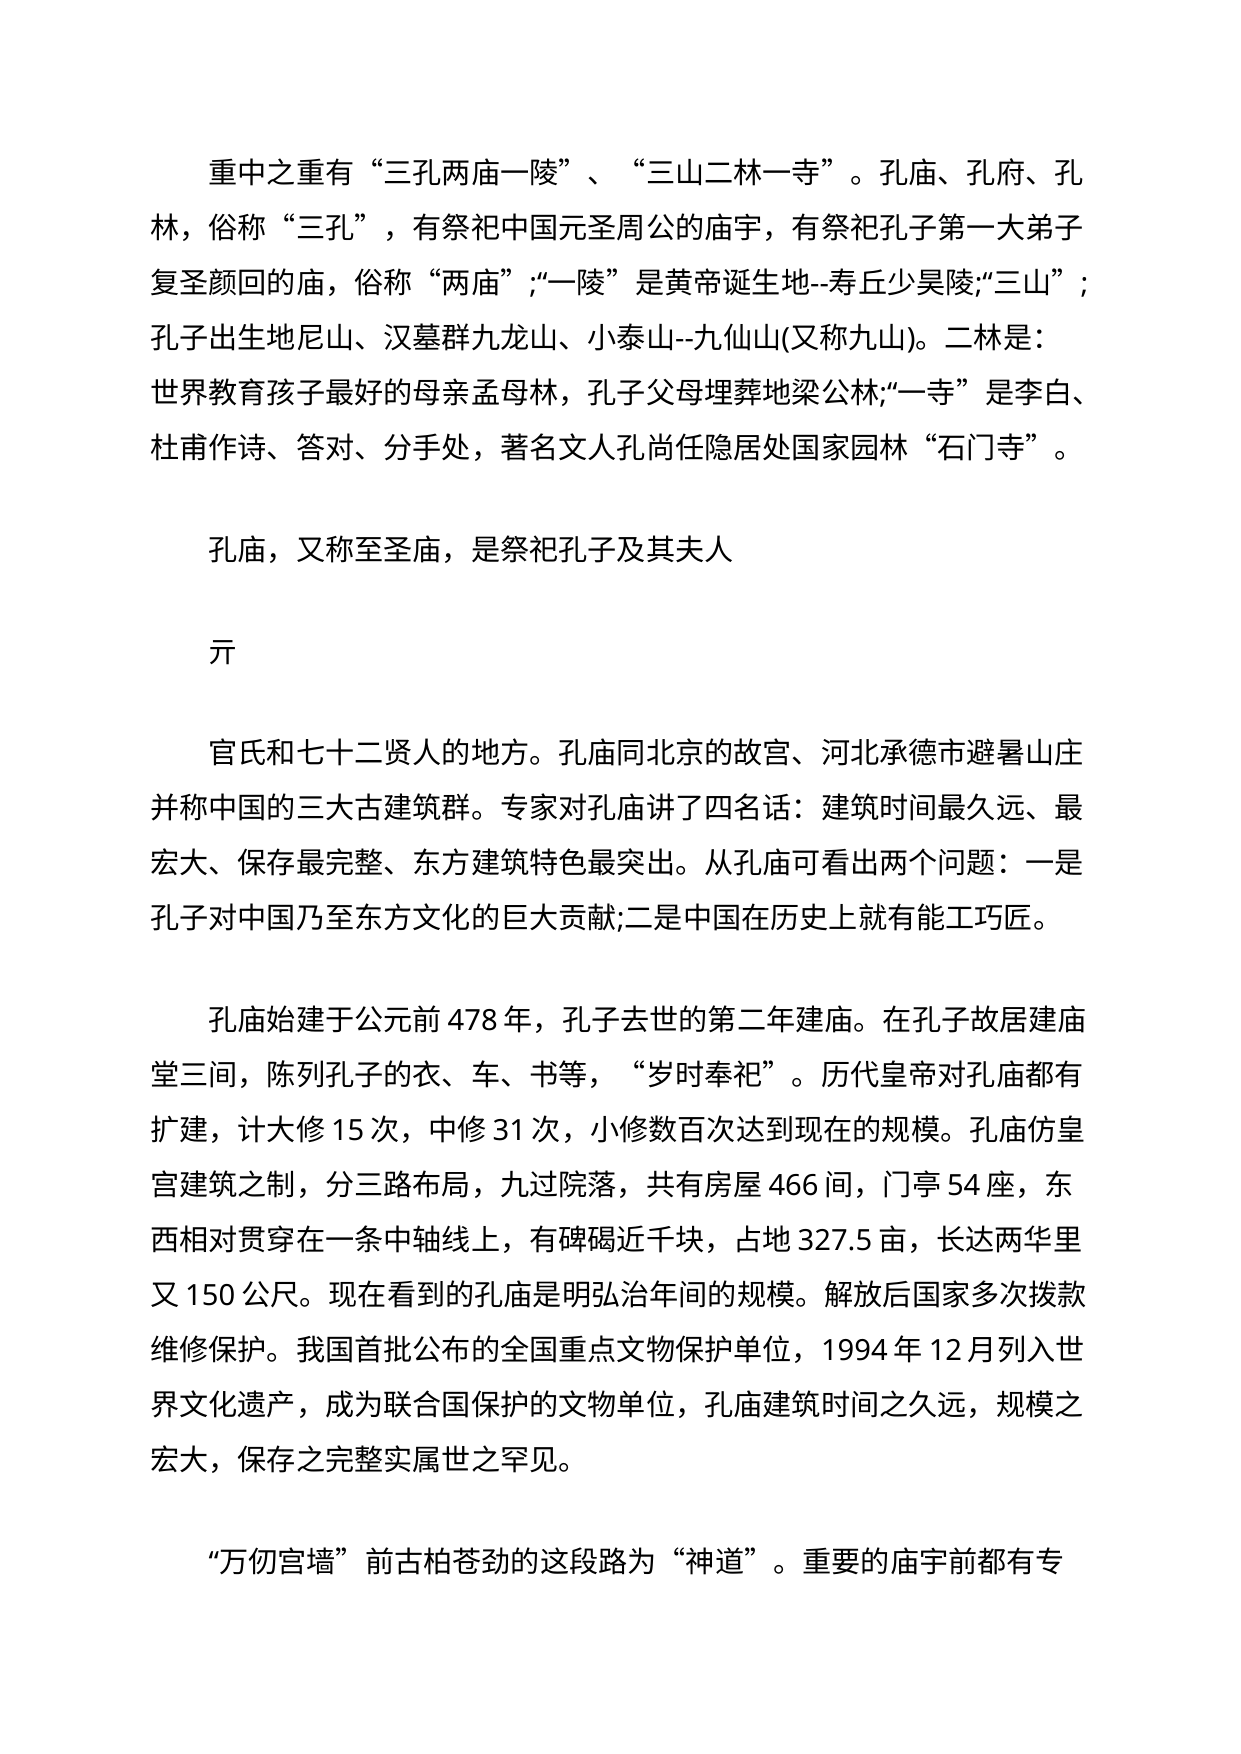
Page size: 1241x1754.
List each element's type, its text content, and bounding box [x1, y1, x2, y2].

text 孔庙，又称至圣庙，是祭祀孔子及其夫人 [150, 527, 1090, 569]
text 官氏和七十二贤人的地方。孔庙同北京的故宫、河北承德市避暑山庄并称中国的三大古建筑群。专家对孔庙讲了四名话：建筑时间最久远、最宏大、保存最完整、东方建筑特色最突出。从孔庙可看出两个问题：一是孔子对中国乃至东方文化的巨大贡献;二是中国在历史上就有能工巧匠。 [150, 730, 1090, 937]
text 重中之重有“三孔两庙一陵”、“三山二林一寺”。孔庙、孔府、孔林，俗称“三孔”，有祭祀中国元圣周公的庙宇，有祭祀孔子第一大弟子复圣颜回的庙，俗称“两庙”;“一陵”是黄帝诞生地--寿丘少昊陵;“三山”;孔子出生地尼山、汉墓群九龙山、小泰山--九仙山(又称九山)。二林是：世界教育孩子最好的母亲孟母林，孔子父母埋葬地梁公林;“一寺”是李白、杜甫作诗、答对、分手处，著名文人孔尚任隐居处国家园林“石门寺”。 [150, 150, 1090, 467]
text 亓 [150, 628, 1090, 671]
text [150, 1538, 1090, 1581]
text 孔庙始建于公元前478年，孔子去世的第二年建庙。在孔子故居建庙堂三间，陈列孔子的衣、车、书等，“岁时奉祀”。历代皇帝对孔庙都有扩建，计大修15次，中修31次，小修数百次达到现在的规模。孔庙仿皇宫建筑之制，分三路布局，九过院落，共有房屋466间，门亭54座，东西相对贯穿在一条中轴线上，有碑碣近千块，占地327.5亩，长达两华里又150公尺。现在看到的孔庙是明弘治年间的规模。解放后国家多次拨款维修保护。我国首批公布的全国重点文物保护单位，1994年12月列入世界文化遗产，成为联合国保护的文物单位，孔庙建筑时间之久远，规模之宏大，保存之完整实属世之罕见。 [150, 997, 1090, 1479]
